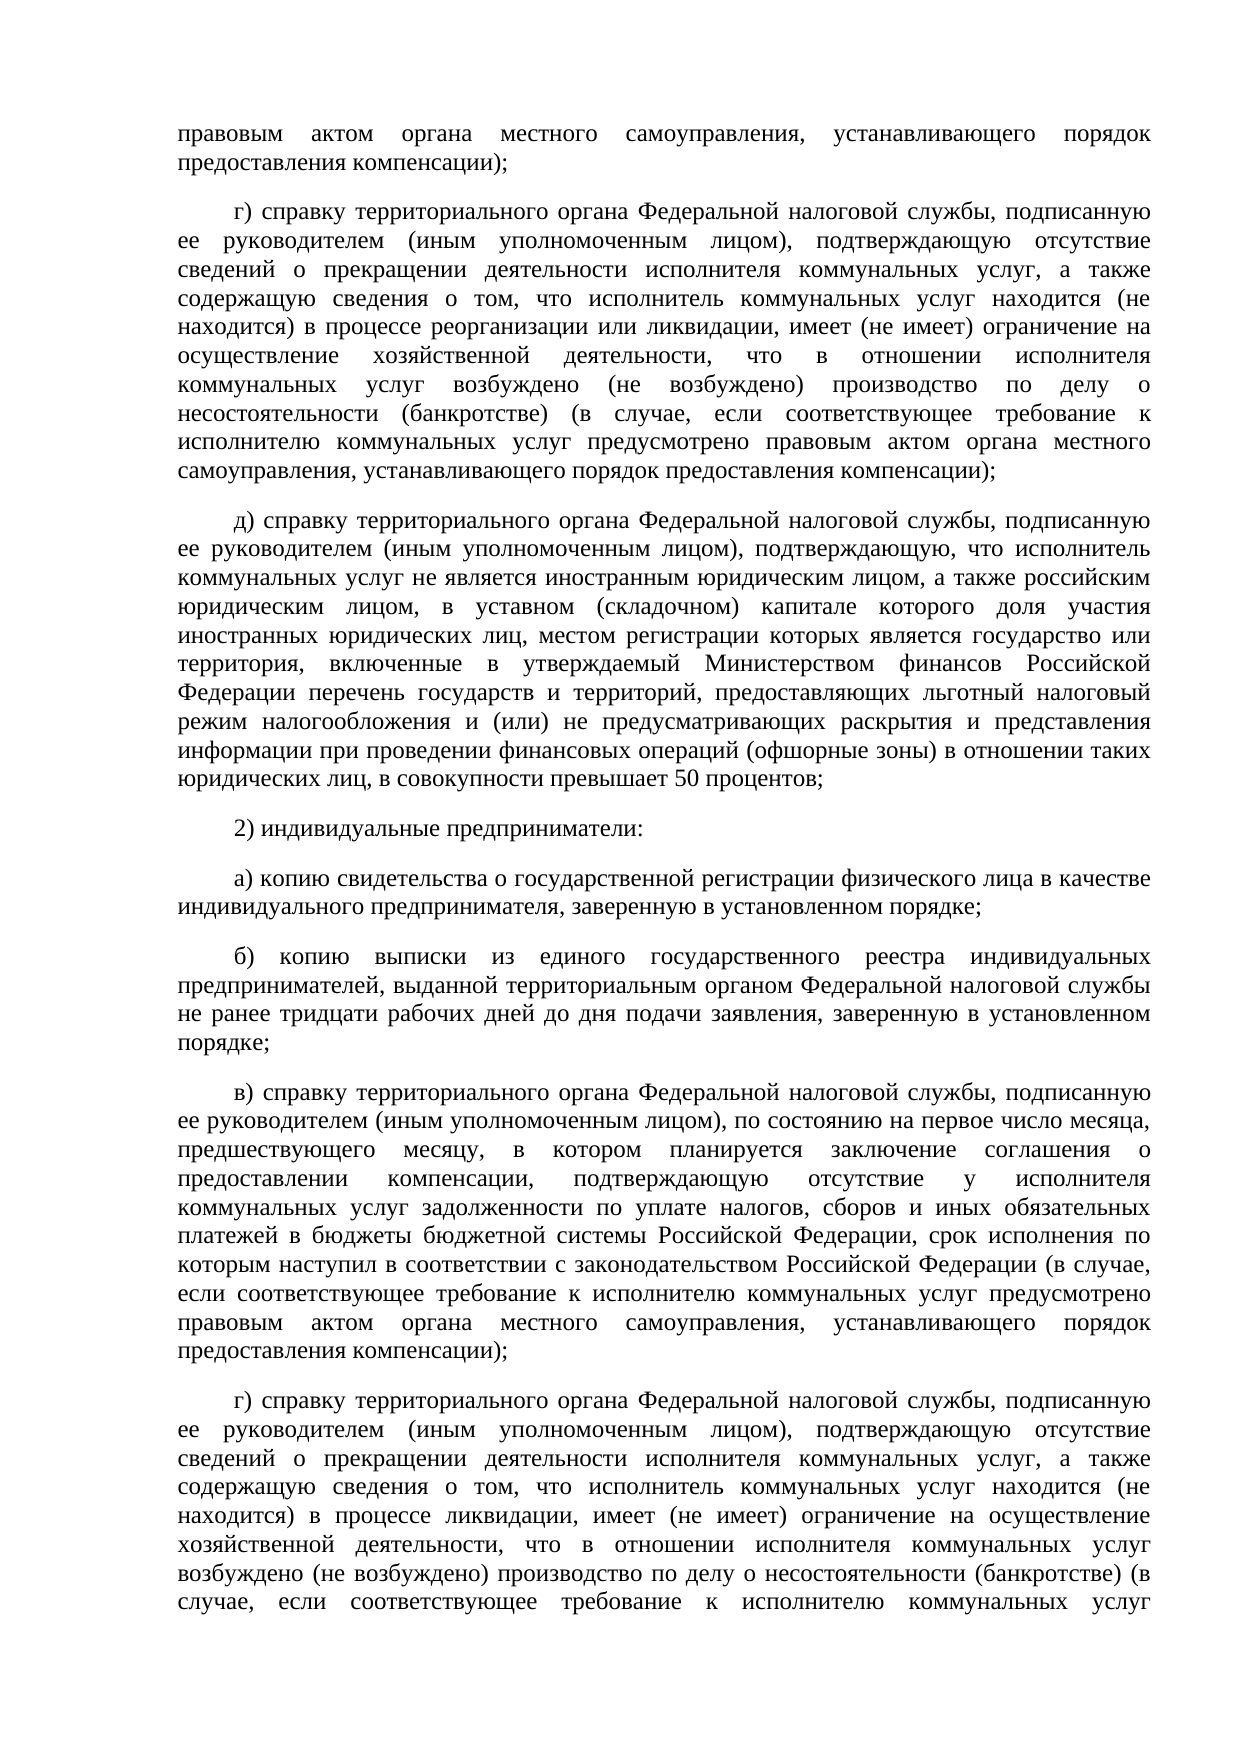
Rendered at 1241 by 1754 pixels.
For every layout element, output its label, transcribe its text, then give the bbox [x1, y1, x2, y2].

text д) справку территориального органа Федеральной налоговой службы, подписанную ее руководителем (иным уполномоченным лицом), подтверждающую, что исполнитель коммунальных услуг не является иностранным юридическим лицом, а также российским юридическим лицом, в уставном (складочном) капитале которого доля участия иностранных юридических лиц, местом регистрации которых является государство или территория, включенные в утверждаемый Министерством финансов Российской Федерации перечень государств и территорий, предоставляющих льготный налоговый режим налогообложения и (или) не предусматривающих раскрытия и представления информации при проведении финансовых операций (офшорные зоны) в отношении таких юридических лиц, в совокупности превышает 50 процентов; [177, 505, 1152, 792]
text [177, 118, 1152, 176]
text 2) индивидуальные предприниматели: [177, 813, 1152, 842]
text б) копию выписки из единого государственного реестра индивидуальных предпринимателей, выданной территориальным органом Федеральной налоговой службы не ранее тридцати рабочих дней до дня подачи заявления, заверенную в установленном порядке; [177, 941, 1152, 1056]
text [177, 1385, 1152, 1615]
text а) копию свидетельства о государственной регистрации физического лица в качестве индивидуального предпринимателя, заверенную в установленном порядке; [177, 863, 1152, 920]
text г) справку территориального органа Федеральной налоговой службы, подписанную ее руководителем (иным уполномоченным лицом), подтверждающую отсутствие сведений о прекращении деятельности исполнителя коммунальных услуг, а также содержащую сведения о том, что исполнитель коммунальных услуг находится (не находится) в процессе реорганизации или ликвидации, имеет (не имеет) ограничение на осуществление хозяйственной деятельности, что в отношении исполнителя коммунальных услуг возбуждено (не возбуждено) производство по делу о несостоятельности (банкротстве) (в случае, если соответствующее требование к исполнителю коммунальных услуг предусмотрено правовым актом органа местного самоуправления, устанавливающего порядок предоставления компенсации); [177, 196, 1152, 484]
